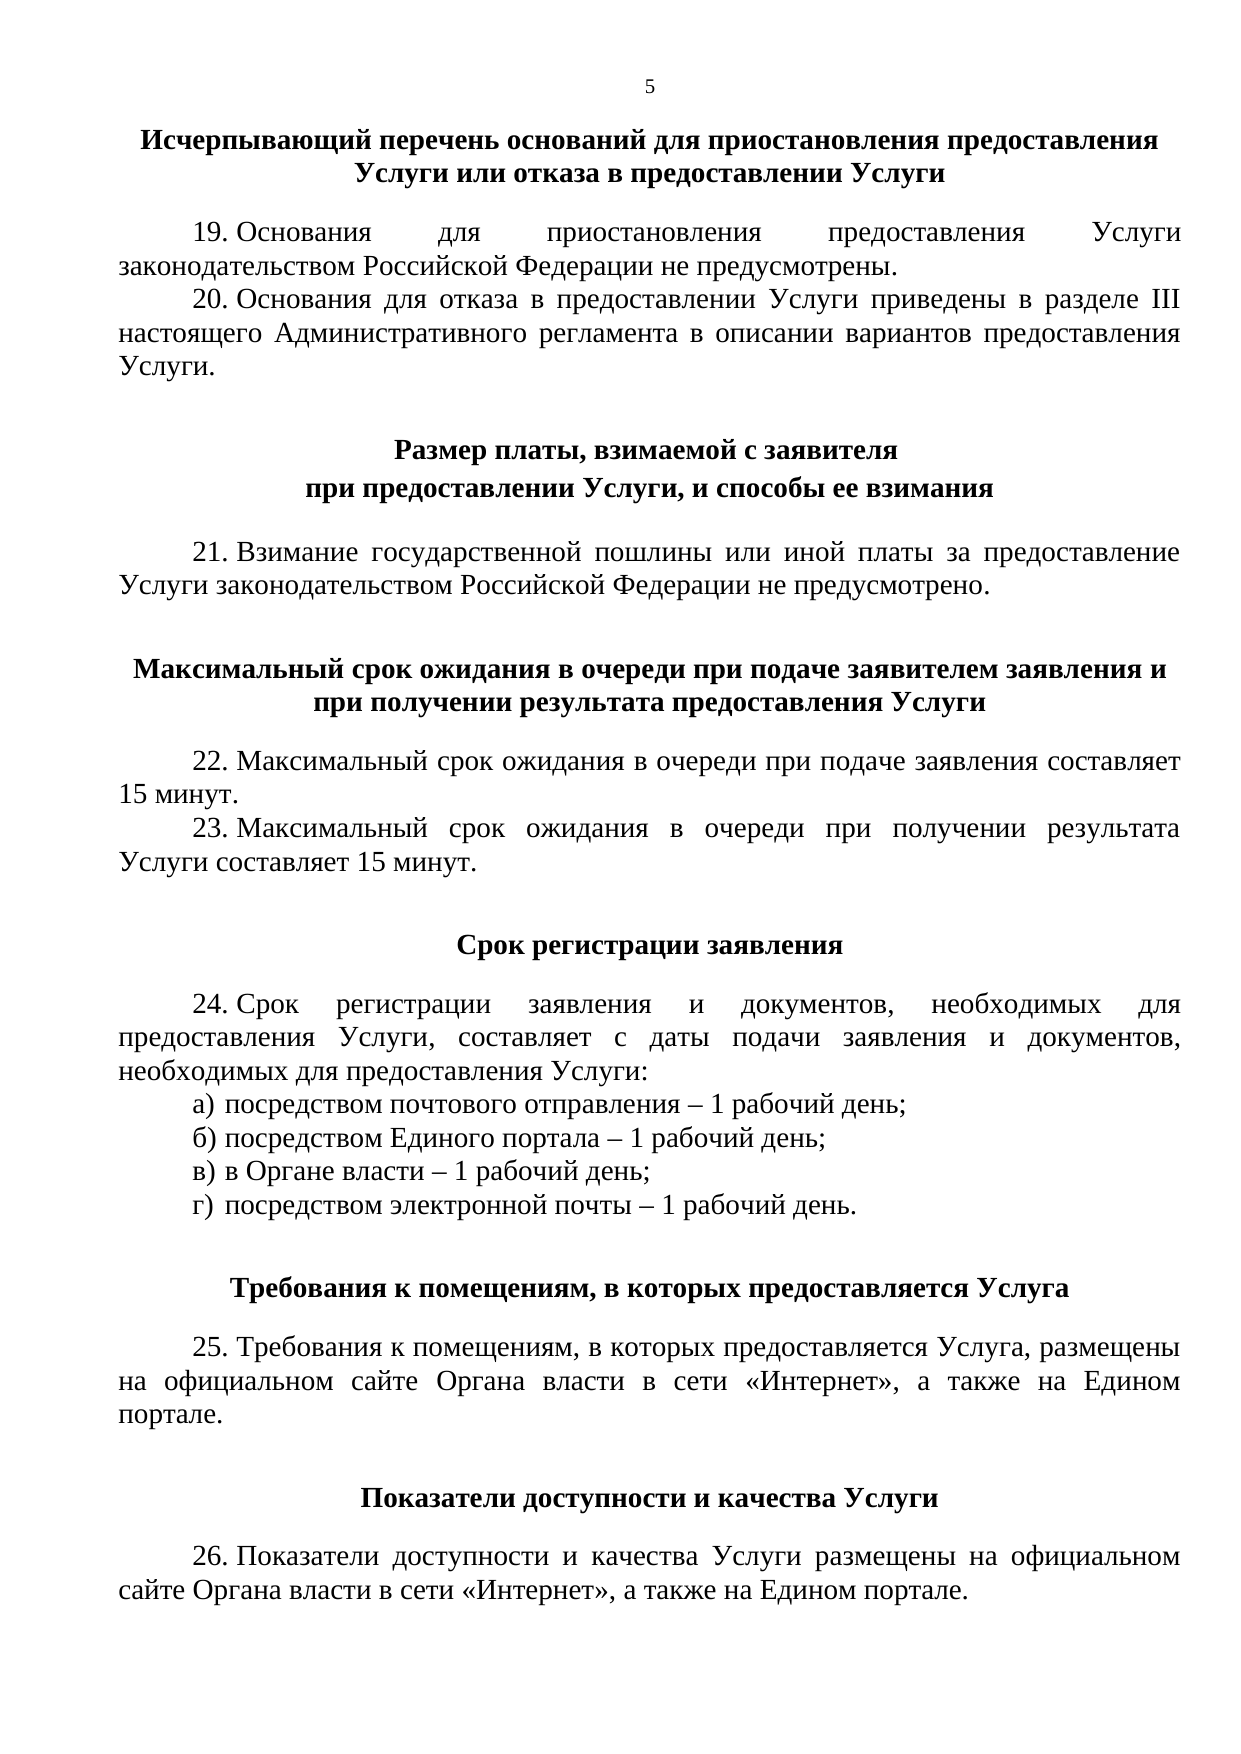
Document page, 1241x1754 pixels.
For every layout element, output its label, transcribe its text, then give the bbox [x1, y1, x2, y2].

text Показатели доступности и качества Услуги [118, 1480, 1181, 1513]
list Максимальный срок ожидания в очереди при получении результата Услуги составляет 15 минут. [118, 810, 1181, 877]
text Максимальный срок ожидания в очереди при подаче заявителем заявления и при получении результата предоставления Услуги [118, 651, 1181, 718]
list Максимальный срок ожидания в очереди при подаче заявления составляет 15 минут. [118, 743, 1181, 810]
text Срок регистрации заявления [118, 927, 1181, 961]
list посредством почтового отправления – 1 рабочий день; [118, 1086, 1181, 1120]
text Размер платы, взимаемой с заявителя при предоставлении Услуги, и способы ее взимания [118, 432, 1181, 504]
list Основания для отказа в предоставлении Услуги приведены в разделе III настоящего Административного регламента в описании вариантов предоставления Услуги. [118, 281, 1181, 382]
text Исчерпывающий перечень оснований для приостановления предоставления Услуги или отказа в предоставлении Услуги [118, 122, 1181, 189]
list Требования к помещениям, в которых предоставляется Услуга, размещены на официальном сайте Органа власти в сети «Интернет», а также на Едином портале. [118, 1329, 1181, 1430]
list в Органе власти – 1 рабочий день; [118, 1153, 1181, 1187]
list Срок регистрации заявления и документов, необходимых для предоставления Услуги, составляет с даты подачи заявления и документов, необходимых для предоставления Услуги: [118, 986, 1181, 1086]
text Требования к помещениям, в которых предоставляется Услуга [118, 1271, 1181, 1304]
list Взимание государственной пошлины или иной платы за предоставление Услуги законодательством Российской Федерации не предусмотрено. [118, 534, 1181, 601]
list посредством электронной почты – 1 рабочий день. [118, 1187, 1181, 1221]
list Основания для приостановления предоставления Услуги законодательством Российской Федерации не предусмотрены. [118, 214, 1181, 281]
list Показатели доступности и качества Услуги размещены на официальном сайте Органа власти в сети «Интернет», а также на Едином портале. [118, 1538, 1181, 1605]
list посредством Единого портала – 1 рабочий день; [118, 1120, 1181, 1153]
